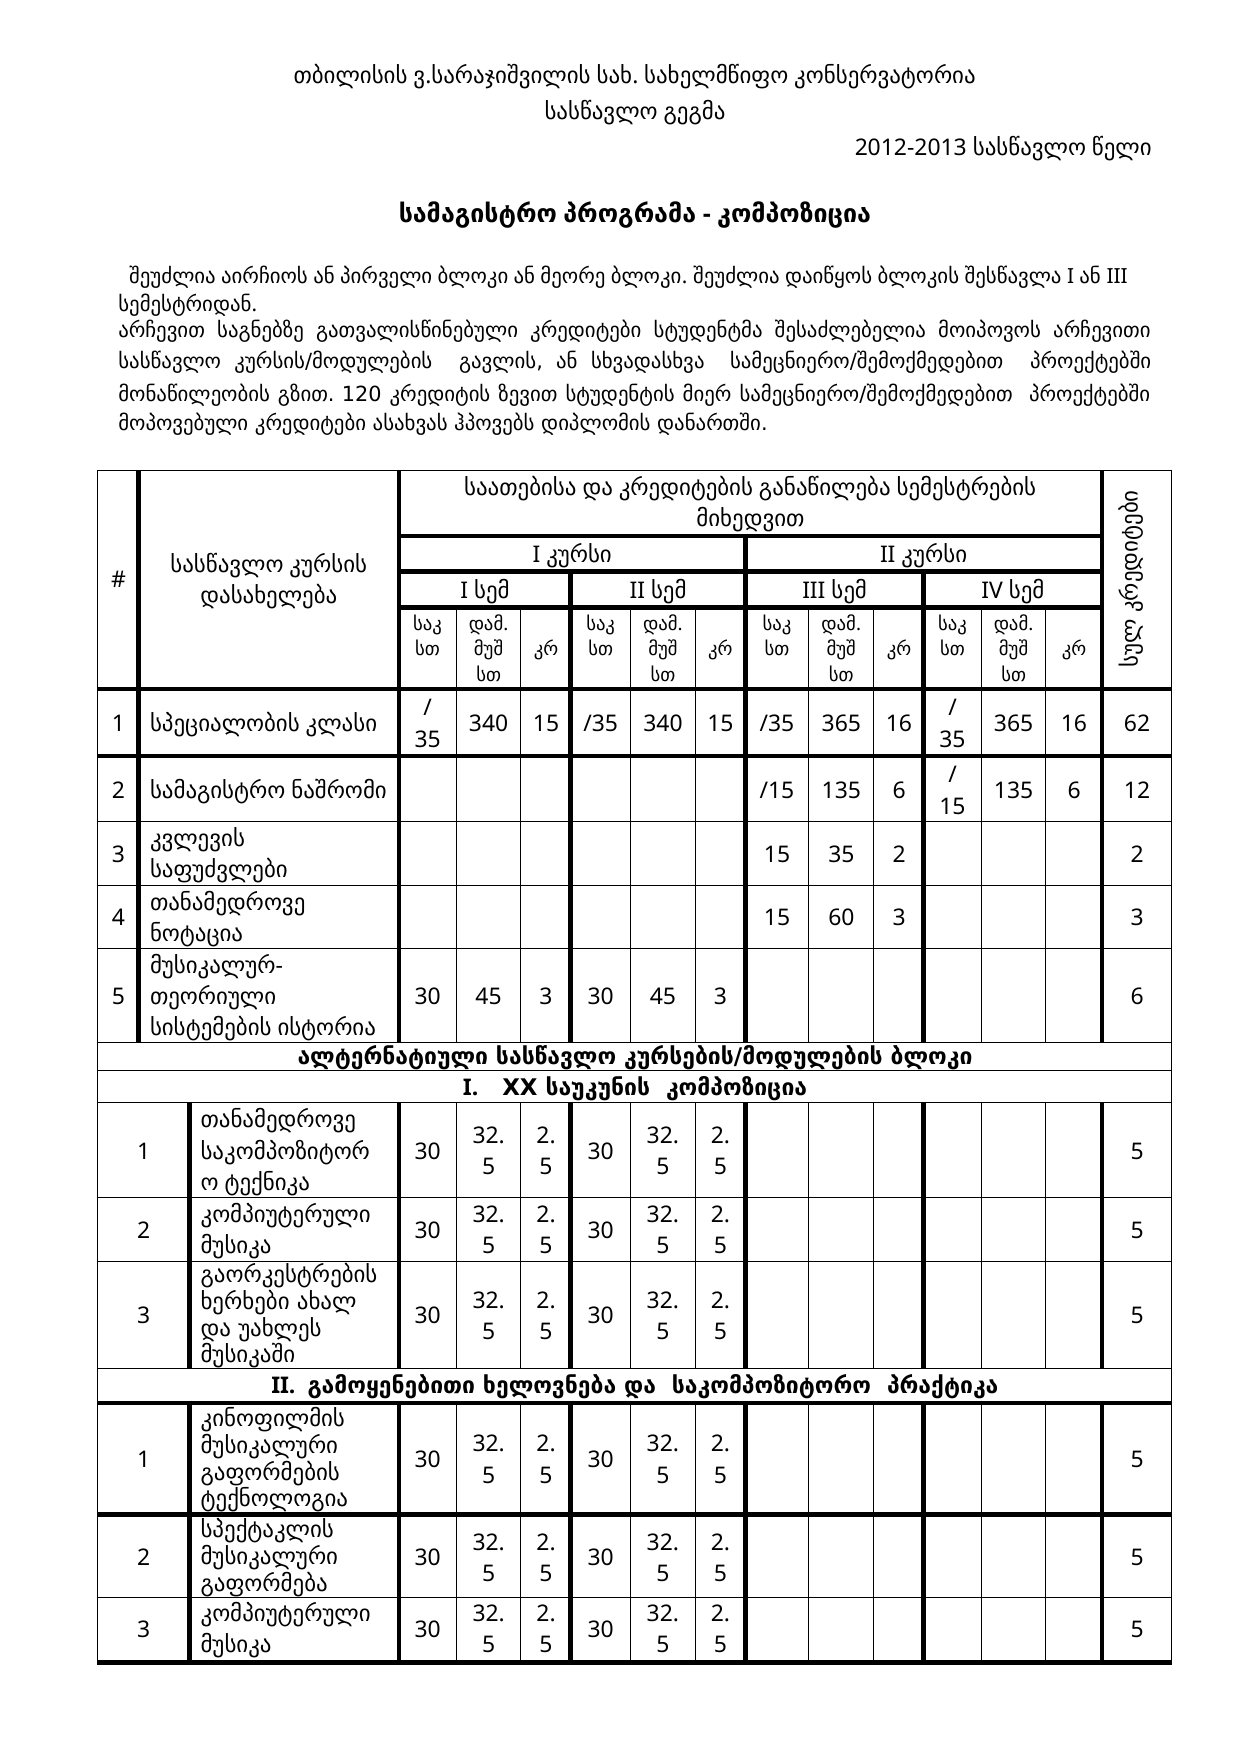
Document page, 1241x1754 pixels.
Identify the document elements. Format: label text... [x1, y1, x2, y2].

table_cell 30 [573, 949, 630, 1042]
table_cell 3 [98, 822, 136, 884]
table_cell [696, 886, 743, 948]
table_cell 12 [1104, 758, 1171, 821]
table_cell [457, 822, 520, 884]
table_cell 32.5 [457, 1517, 520, 1597]
table_cell 5 [1104, 1262, 1171, 1368]
table_cell 30 [573, 1262, 630, 1368]
table_cell 15 [521, 691, 568, 754]
table_cell კომპიუტერული მუსიკა [192, 1198, 397, 1261]
table_cell კინოფილმის მუსიკალური გაფორმების ტექნოლოგია [192, 1405, 397, 1512]
table_cell 135 [809, 758, 873, 821]
table_cell [521, 822, 568, 884]
table_cell 15 [748, 886, 808, 948]
table_header # [98, 471, 136, 687]
table_cell [401, 758, 456, 821]
text არჩევით საგნებზე გათვალისწინებული კრედიტები სტუდენტმა შესაძლებელია მოიპოვოს არჩევითი სასწავლო კურსის/მოდულების გავლის, ან სხვადასხვა სამეცნიერო/შემოქმედებით პროექტებში მონაწილეობის გზით. 120 კრედიტის ზევით სტუდენტის მიერ სამეცნიერო/შემოქმედებით პროექტებში მოპოვებული კრედიტები ასახვას ჰპოვებს დიპლომის დანართში. [118, 318, 1152, 435]
table_cell [874, 1103, 921, 1197]
table_cell 2.5 [521, 1198, 568, 1261]
table_header სასწავლო კურსის დასახელება [141, 471, 397, 687]
table_cell [982, 1198, 1045, 1261]
table_cell [573, 758, 630, 821]
table_cell II. გამოყენებითი ხელოვნება და საკომპოზიტორო პრაქტიკა [98, 1369, 1171, 1401]
table_cell მუსიკალურ-თეორიული სისტემების ისტორია [141, 949, 397, 1042]
table_cell 340 [631, 691, 695, 754]
table_cell 30 [401, 949, 456, 1042]
table_cell 16 [1046, 691, 1100, 754]
table_cell [1046, 1517, 1100, 1597]
table_cell კომპიუტერული მუსიკა [192, 1598, 397, 1660]
table_cell 32.5 [457, 1598, 520, 1660]
table_cell დამ. მუშ სთ [982, 610, 1045, 687]
table_cell /15 [926, 758, 981, 821]
table_cell კრ [696, 610, 743, 687]
table_cell 3 [1104, 886, 1171, 948]
table_cell I კურსი [401, 538, 743, 569]
table_cell [926, 1598, 981, 1660]
table_cell [926, 1198, 981, 1261]
table_cell [982, 1262, 1045, 1368]
table_cell [696, 822, 743, 884]
table_cell [748, 1405, 808, 1512]
table_cell 32.5 [631, 1517, 695, 1597]
table_cell [982, 886, 1045, 948]
text სამაგისტრო პროგრამა - კომპოზიცია [118, 196, 1152, 230]
table_cell 2.5 [696, 1598, 743, 1660]
table_cell [748, 949, 808, 1042]
table_cell კრ [1046, 610, 1100, 687]
table_cell 32.5 [457, 1198, 520, 1261]
table_cell [982, 1405, 1045, 1512]
table_cell [631, 758, 695, 821]
table_cell 5 [1104, 1517, 1171, 1597]
table_cell 2.5 [521, 1405, 568, 1512]
table_cell [631, 886, 695, 948]
table_cell 2 [98, 758, 136, 821]
table_cell [748, 1598, 808, 1660]
table_cell [748, 1103, 808, 1197]
table_cell 5 [1104, 1103, 1171, 1197]
table_cell სპექტაკლის მუსიკალური გაფორმება [192, 1517, 397, 1597]
table_cell 3 [874, 886, 921, 948]
table_cell 32.5 [631, 1103, 695, 1197]
table_cell [926, 1262, 981, 1368]
table_cell 2 [98, 1198, 187, 1261]
table_cell 2.5 [696, 1517, 743, 1597]
table_cell 30 [573, 1198, 630, 1261]
table_cell დამ. მუშ სთ [809, 610, 873, 687]
table_cell სამაგისტრო ნაშრომი [141, 758, 397, 821]
table_cell I. ХХ საუკუნის კომპოზიცია [98, 1071, 1171, 1102]
table_cell 15 [748, 822, 808, 884]
text 2012-2013 სასწავლო წელი [118, 131, 1152, 162]
table_cell 1 [98, 691, 136, 754]
table_cell [809, 1262, 873, 1368]
table_cell [1046, 1598, 1100, 1660]
table_cell 30 [401, 1598, 456, 1660]
table_cell [1046, 886, 1100, 948]
table_cell 2.5 [521, 1262, 568, 1368]
table_cell 3 [98, 1598, 187, 1660]
table_cell 2.5 [521, 1517, 568, 1597]
table_cell [926, 949, 981, 1042]
table_cell [874, 1198, 921, 1261]
table_cell [748, 1262, 808, 1368]
table_cell 30 [573, 1598, 630, 1660]
table_cell 1 [98, 1103, 187, 1197]
table_cell 30 [401, 1262, 456, 1368]
table_cell 30 [401, 1405, 456, 1512]
table_cell 3 [521, 949, 568, 1042]
table_cell 2.5 [696, 1198, 743, 1261]
table_cell [982, 949, 1045, 1042]
table_cell [874, 1262, 921, 1368]
table_cell 6 [1104, 949, 1171, 1042]
table_cell [926, 1517, 981, 1597]
table_cell 45 [457, 949, 520, 1042]
table_cell [982, 1103, 1045, 1197]
table_cell [809, 1198, 873, 1261]
table_cell 30 [573, 1405, 630, 1512]
table_cell 5 [1104, 1198, 1171, 1261]
text თბილისის ვ.სარაჯიშვილის სახ. სახელმწიფო კონსერვატორია [118, 59, 1152, 90]
table_cell 32.5 [457, 1262, 520, 1368]
table_cell საკ სთ [926, 610, 981, 687]
table_cell [926, 1103, 981, 1197]
table_cell [809, 1517, 873, 1597]
table_cell 32.5 [631, 1405, 695, 1512]
table_cell 340 [457, 691, 520, 754]
table_cell 365 [809, 691, 873, 754]
table_cell [926, 822, 981, 884]
table_cell 5 [98, 949, 136, 1042]
table_cell 2.5 [521, 1598, 568, 1660]
text სასწავლო გეგმა [118, 95, 1152, 126]
table_cell [573, 886, 630, 948]
table_cell [926, 886, 981, 948]
table_cell 365 [982, 691, 1045, 754]
table_cell [748, 1517, 808, 1597]
table_cell 32.5 [457, 1103, 520, 1197]
table_cell [874, 949, 921, 1042]
table_header საათებისა და კრედიტების განაწილება სემესტრების მიხედვით [401, 471, 1100, 533]
table_cell [874, 1405, 921, 1512]
table_cell [874, 1598, 921, 1660]
table_cell საკ სთ [573, 610, 630, 687]
table_cell [809, 1598, 873, 1660]
table_cell [1046, 949, 1100, 1042]
table_cell 45 [631, 949, 695, 1042]
table_header სულ კრედიტები [1104, 471, 1171, 687]
table_cell [457, 758, 520, 821]
table_cell 2 [874, 822, 921, 884]
table_cell /35 [401, 691, 456, 754]
table_cell 30 [401, 1198, 456, 1261]
table_cell 2.5 [696, 1103, 743, 1197]
table_cell თანამედროვე ნოტაცია [141, 886, 397, 948]
table_cell 6 [1046, 758, 1100, 821]
table_cell [1046, 1405, 1100, 1512]
table_cell [809, 1405, 873, 1512]
table_cell /15 [748, 758, 808, 821]
table_cell 32.5 [457, 1405, 520, 1512]
table_cell 60 [809, 886, 873, 948]
table_cell [1046, 822, 1100, 884]
table_cell დამ. მუშ სთ [631, 610, 695, 687]
table_cell II კურსი [748, 538, 1100, 569]
table_cell [401, 886, 456, 948]
table_cell საკ სთ [748, 610, 808, 687]
table_cell [631, 822, 695, 884]
table_cell 30 [401, 1517, 456, 1597]
table_cell გაორკესტრების ხერხები ახალ და უახლეს მუსიკაში [192, 1262, 397, 1368]
table_cell [982, 822, 1045, 884]
table_cell I სემ [401, 574, 568, 605]
table_cell სპეციალობის კლასი [141, 691, 397, 754]
table_cell კრ [521, 610, 568, 687]
table_cell 35 [809, 822, 873, 884]
table_cell IV სემ [926, 574, 1100, 605]
table_cell 30 [573, 1103, 630, 1197]
table_cell [696, 758, 743, 821]
table_cell 32.5 [631, 1198, 695, 1261]
table_cell 32.5 [631, 1262, 695, 1368]
table_cell /35 [926, 691, 981, 754]
table_cell 62 [1104, 691, 1171, 754]
table_cell 135 [982, 758, 1045, 821]
table_cell [521, 886, 568, 948]
table_cell 4 [98, 886, 136, 948]
table_cell 2.5 [696, 1405, 743, 1512]
table_cell 2 [98, 1517, 187, 1597]
table_cell 2.5 [696, 1262, 743, 1368]
table_cell [1046, 1262, 1100, 1368]
table_cell 1 [98, 1405, 187, 1512]
table_cell [1046, 1103, 1100, 1197]
table_cell 5 [1104, 1598, 1171, 1660]
table_cell II სემ [573, 574, 743, 605]
table_cell 3 [98, 1262, 187, 1368]
table_cell [982, 1598, 1045, 1660]
table_cell [809, 1103, 873, 1197]
table_cell 15 [696, 691, 743, 754]
table_cell [401, 822, 456, 884]
text შეუძლია აირჩიოს ან პირველი ბლოკი ან მეორე ბლოკი. შეუძლია დაიწყოს ბლოკის შესწავლა I ან III სემესტრიდან. [118, 261, 1152, 318]
table_cell 30 [573, 1517, 630, 1597]
table_cell [521, 758, 568, 821]
table_cell III სემ [748, 574, 921, 605]
table_cell საკ სთ [401, 610, 456, 687]
table_cell [573, 822, 630, 884]
table_cell კვლევის საფუძვლები [141, 822, 397, 884]
table_cell [874, 1517, 921, 1597]
table_cell /35 [748, 691, 808, 754]
table_cell 32.5 [631, 1598, 695, 1660]
table_cell 30 [401, 1103, 456, 1197]
table_cell 2 [1104, 822, 1171, 884]
table_cell ალტერნატიული სასწავლო კურსების/მოდულების ბლოკი [98, 1043, 1171, 1070]
table_cell [926, 1405, 981, 1512]
table_cell [982, 1517, 1045, 1597]
table_cell [457, 886, 520, 948]
table_cell 5 [1104, 1405, 1171, 1512]
table_cell 3 [696, 949, 743, 1042]
table_cell [748, 1198, 808, 1261]
table_cell 16 [874, 691, 921, 754]
table_cell [809, 949, 873, 1042]
table_cell კრ [874, 610, 921, 687]
table_cell [1046, 1198, 1100, 1261]
table_cell 6 [874, 758, 921, 821]
table_cell თანამედროვე საკომპოზიტორო ტექნიკა [192, 1103, 397, 1197]
table_cell /35 [573, 691, 630, 754]
table_cell დამ. მუშ სთ [457, 610, 520, 687]
table_cell 2.5 [521, 1103, 568, 1197]
